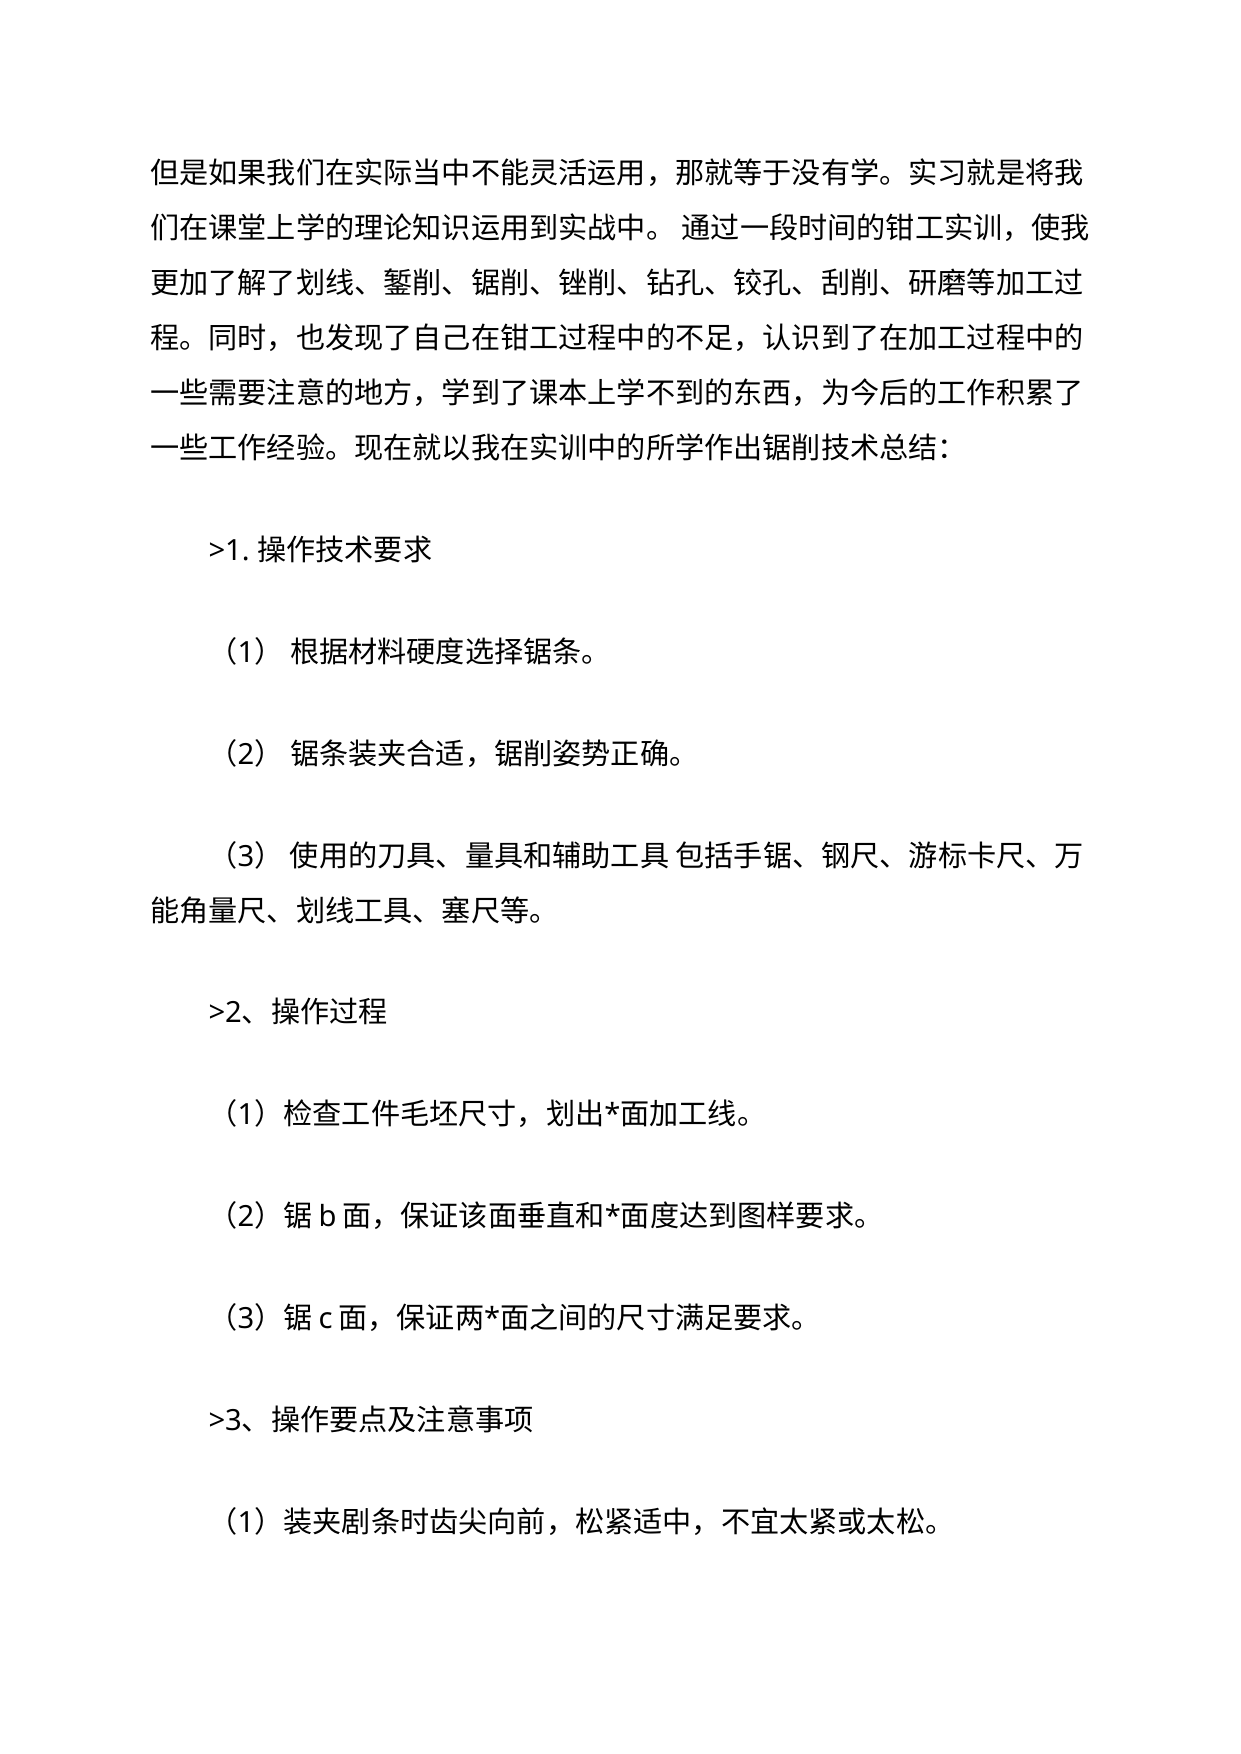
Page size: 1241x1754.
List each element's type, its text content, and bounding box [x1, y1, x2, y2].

text （1）检查工件毛坯尺寸，划出*面加工线。 [150, 1091, 1090, 1133]
text >2、操作过程 [150, 989, 1090, 1031]
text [150, 150, 1090, 467]
text （1） 根据材料硬度选择锯条。 [150, 628, 1090, 671]
text >3、操作要点及注意事项 [150, 1397, 1090, 1439]
text （2）锯b面，保证该面垂直和*面度达到图样要求。 [150, 1193, 1090, 1235]
text （2） 锯条装夹合适，锯削姿势正确。 [150, 730, 1090, 773]
text >1. 操作技术要求 [150, 526, 1090, 569]
text （3）锯c面，保证两*面之间的尺寸满足要求。 [150, 1295, 1090, 1337]
text （1）装夹剧条时齿尖向前，松紧适中，不宜太紧或太松。 [150, 1499, 1090, 1541]
text （3） 使用的刀具、量具和辅助工具 包括手锯、钢尺、游标卡尺、万能角量尺、划线工具、塞尺等。 [150, 832, 1090, 929]
